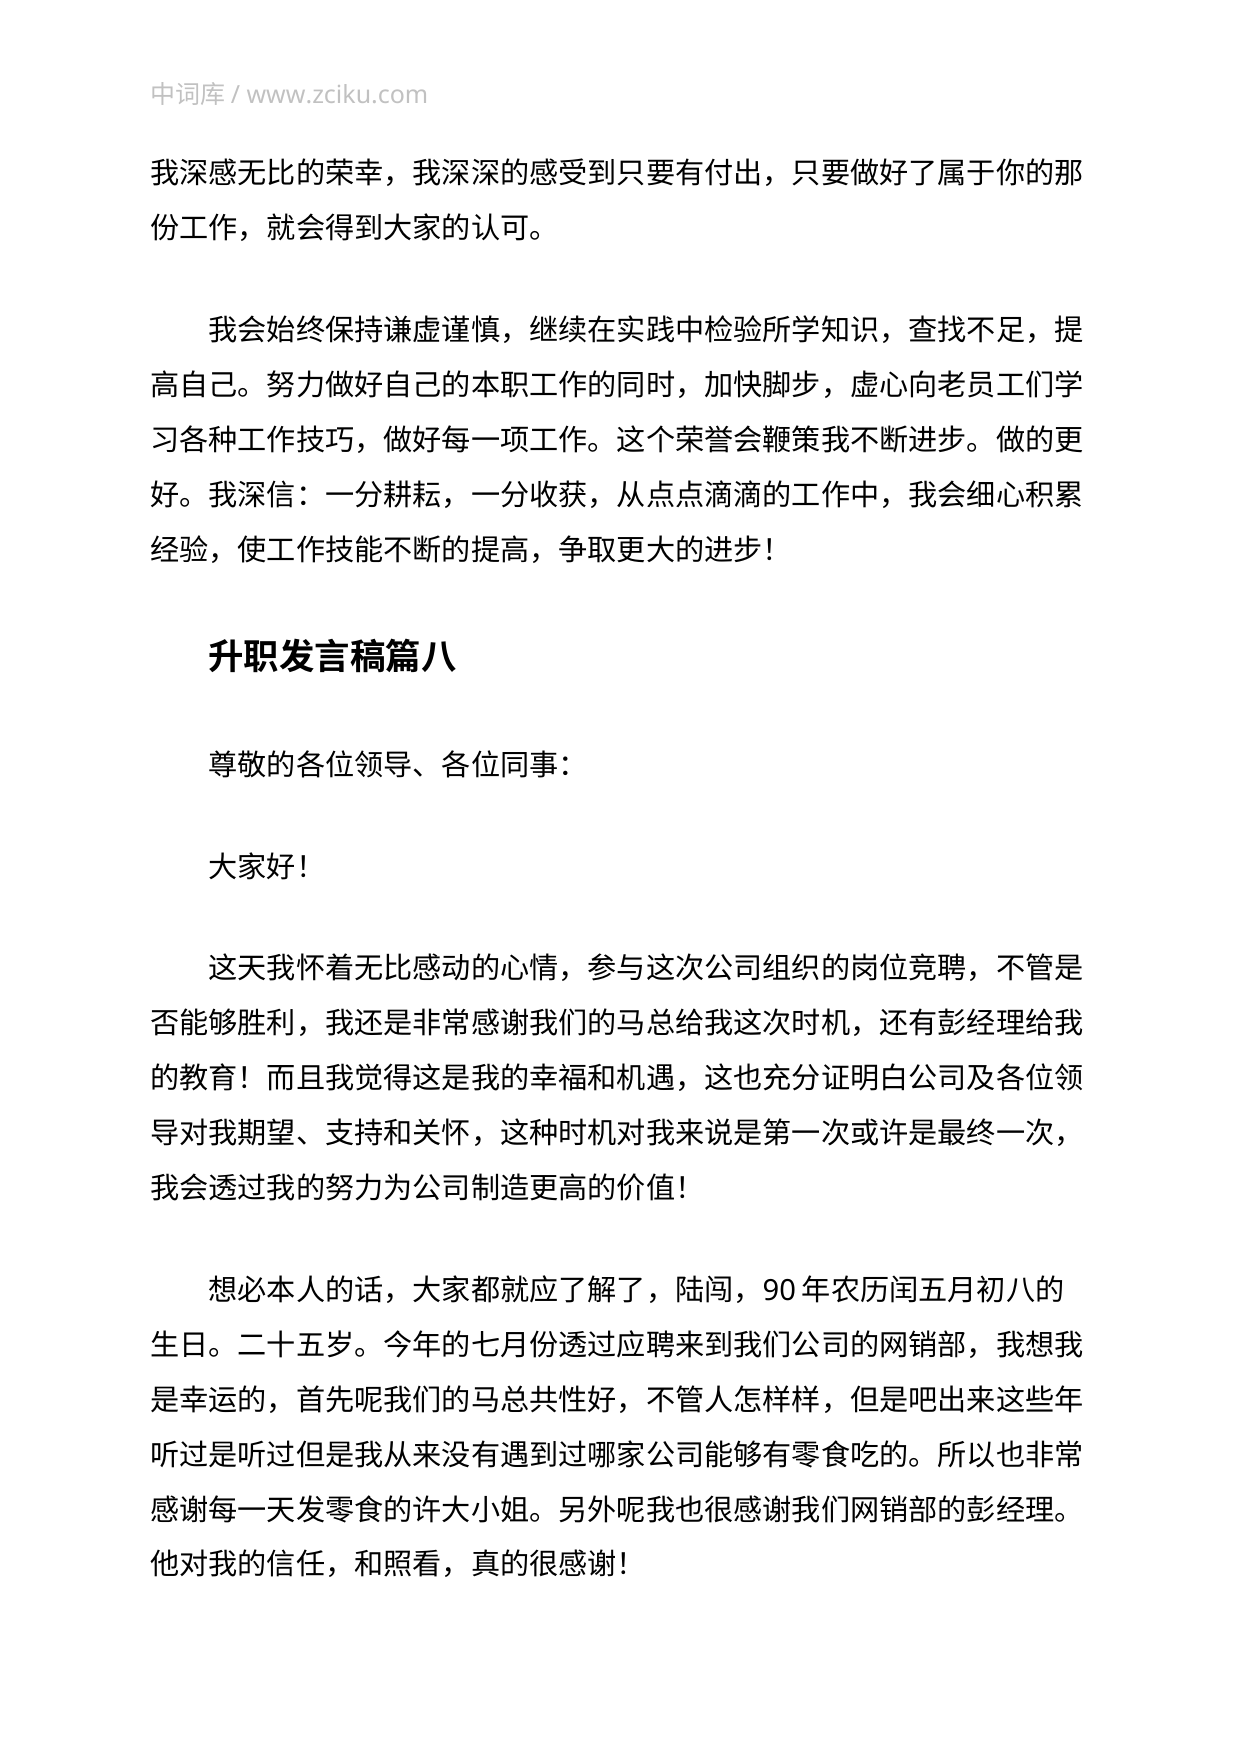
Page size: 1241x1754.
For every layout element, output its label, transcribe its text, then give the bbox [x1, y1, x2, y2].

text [150, 150, 1090, 247]
text 大家好！ [150, 843, 1090, 886]
text 想必本人的话，大家都就应了解了，陆闯，90年农历闰五月初八的生日。二十五岁。今年的七月份透过应聘来到我们公司的网销部，我想我是幸运的，首先呢我们的马总共性好，不管人怎样样，但是吧出来这些年听过是听过但是我从来没有遇到过哪家公司能够有零食吃的。所以也非常感谢每一天发零食的许大小姐。另外呢我也很感谢我们网销部的彭经理。他对我的信任，和照看，真的很感谢！ [150, 1266, 1090, 1583]
text 尊敬的各位领导、各位同事： [150, 741, 1090, 784]
text 我会始终保持谦虚谨慎，继续在实践中检验所学知识，查找不足，提高自己。努力做好自己的本职工作的同时，加快脚步，虚心向老员工们学习各种工作技巧，做好每一项工作。这个荣誉会鞭策我不断进步。做的更好。我深信：一分耕耘，一分收获，从点点滴滴的工作中，我会细心积累经验，使工作技能不断的提高，争取更大的进步！ [150, 307, 1090, 568]
text 这天我怀着无比感动的心情，参与这次公司组织的岗位竞聘，不管是否能够胜利，我还是非常感谢我们的马总给我这次时机，还有彭经理给我的教育！而且我觉得这是我的幸福和机遇，这也充分证明白公司及各位领导对我期望、支持和关怀，这种时机对我来说是第一次或许是最终一次，我会透过我的努力为公司制造更高的价值！ [150, 945, 1090, 1207]
text 升职发言稿篇八 [150, 628, 1090, 679]
